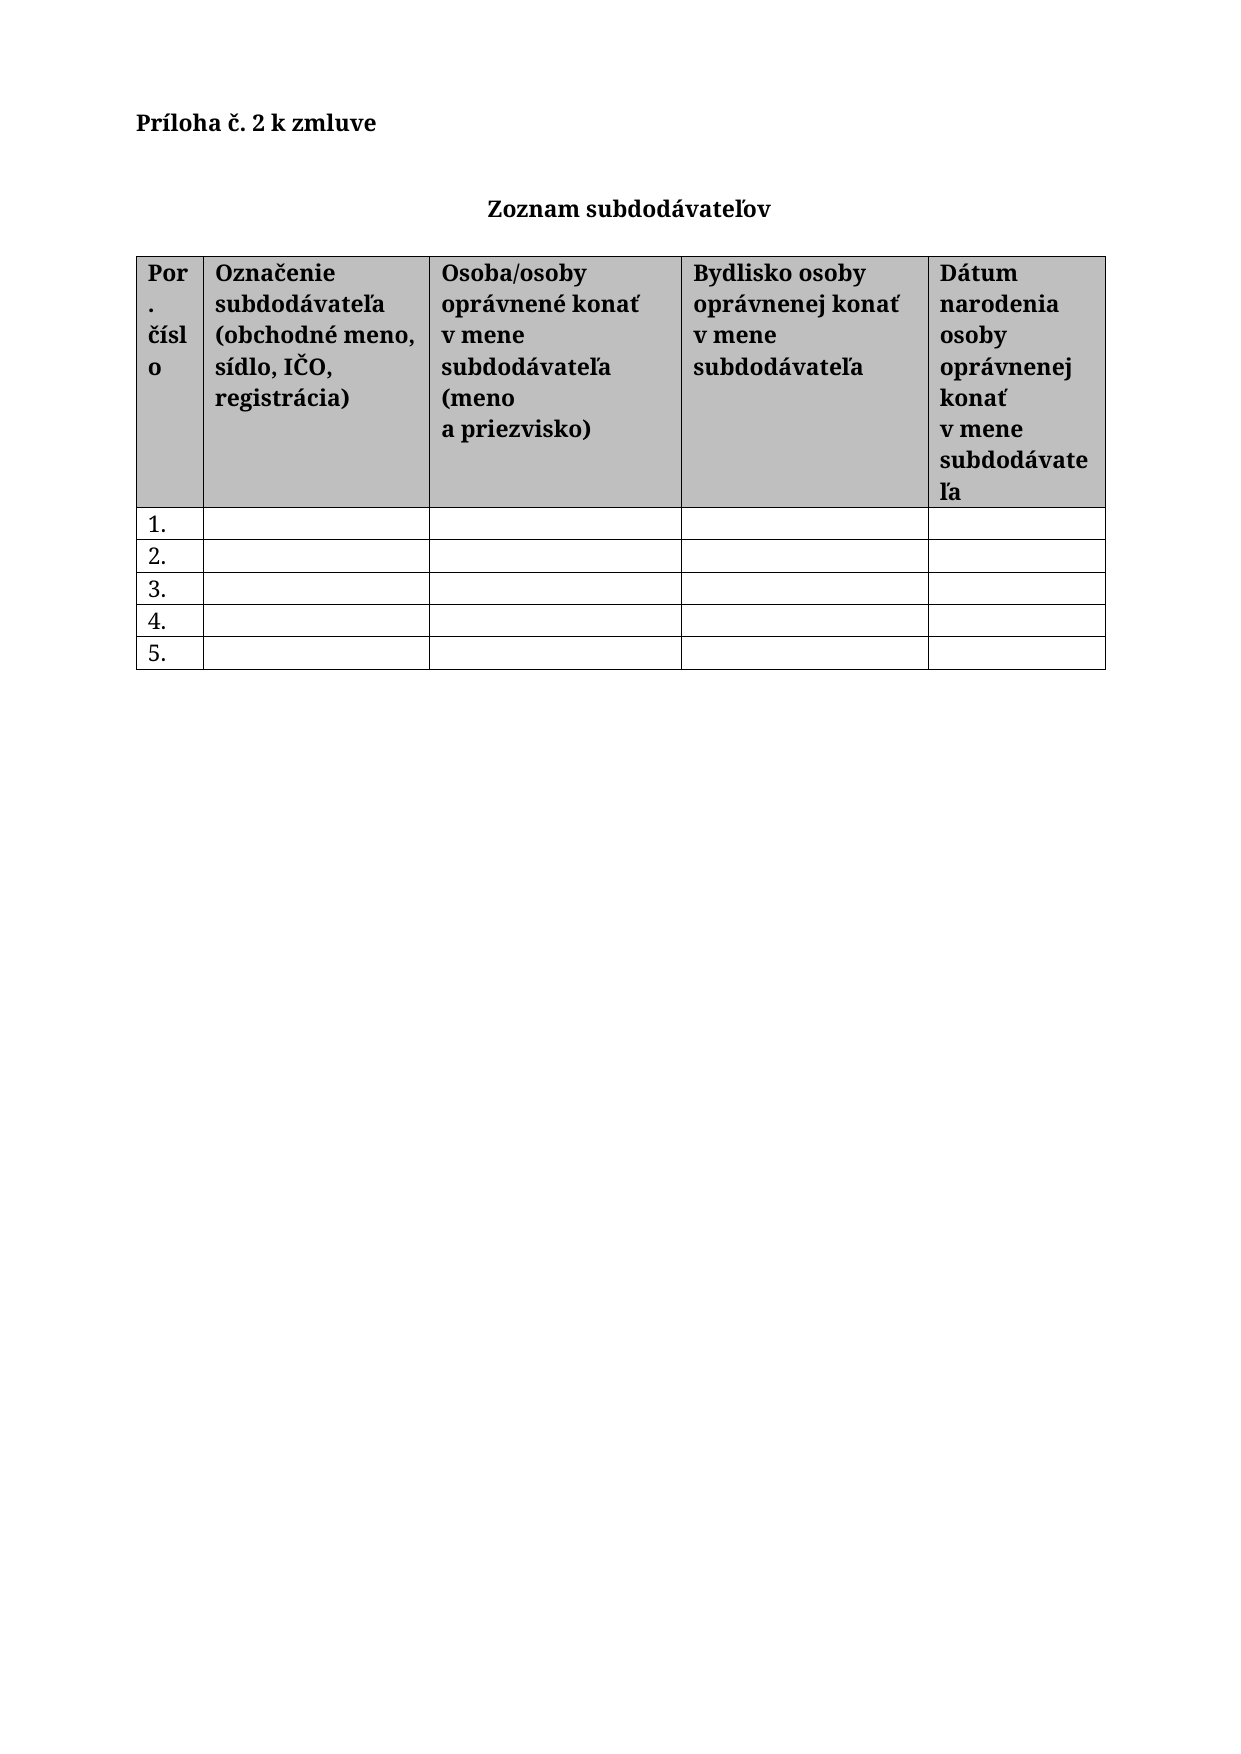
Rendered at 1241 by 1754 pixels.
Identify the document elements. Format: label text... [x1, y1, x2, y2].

table_cell [682, 540, 928, 572]
table_cell [929, 508, 1105, 539]
table_cell [430, 605, 681, 636]
table_header Dátum narodenia osoby oprávnenej konať v mene subdodávateľa [929, 257, 1105, 507]
table_cell 2. [137, 540, 203, 572]
table_cell [682, 637, 928, 668]
table_cell [682, 508, 928, 539]
table_cell [204, 573, 429, 604]
table_header Osoba/osoby oprávnené konať v mene subdodávateľa (meno a priezvisko) [430, 257, 681, 507]
table_cell [204, 605, 429, 636]
text Zoznam subdodávateľov [136, 193, 1122, 225]
table_cell 3. [137, 573, 203, 604]
table_cell [430, 508, 681, 539]
table_cell [430, 573, 681, 604]
table_cell 1. [137, 508, 203, 539]
table_cell [204, 540, 429, 572]
table_cell [204, 637, 429, 668]
table_cell [929, 637, 1105, 668]
table_header Por. číslo [137, 257, 203, 507]
table_header Označenie subdodávateľa (obchodné meno, sídlo, IČO, registrácia) [204, 257, 429, 507]
table_header Bydlisko osoby oprávnenej konať v mene subdodávateľa [682, 257, 928, 507]
table_cell 5. [137, 637, 203, 668]
table_cell 4. [137, 605, 203, 636]
table_cell [929, 605, 1105, 636]
table_cell [430, 540, 681, 572]
table_cell [682, 573, 928, 604]
table_cell [430, 637, 681, 668]
table_cell [929, 573, 1105, 604]
text Príloha č. 2 k zmluve [136, 107, 1122, 138]
table_cell [929, 540, 1105, 572]
table_cell [204, 508, 429, 539]
table_cell [682, 605, 928, 636]
